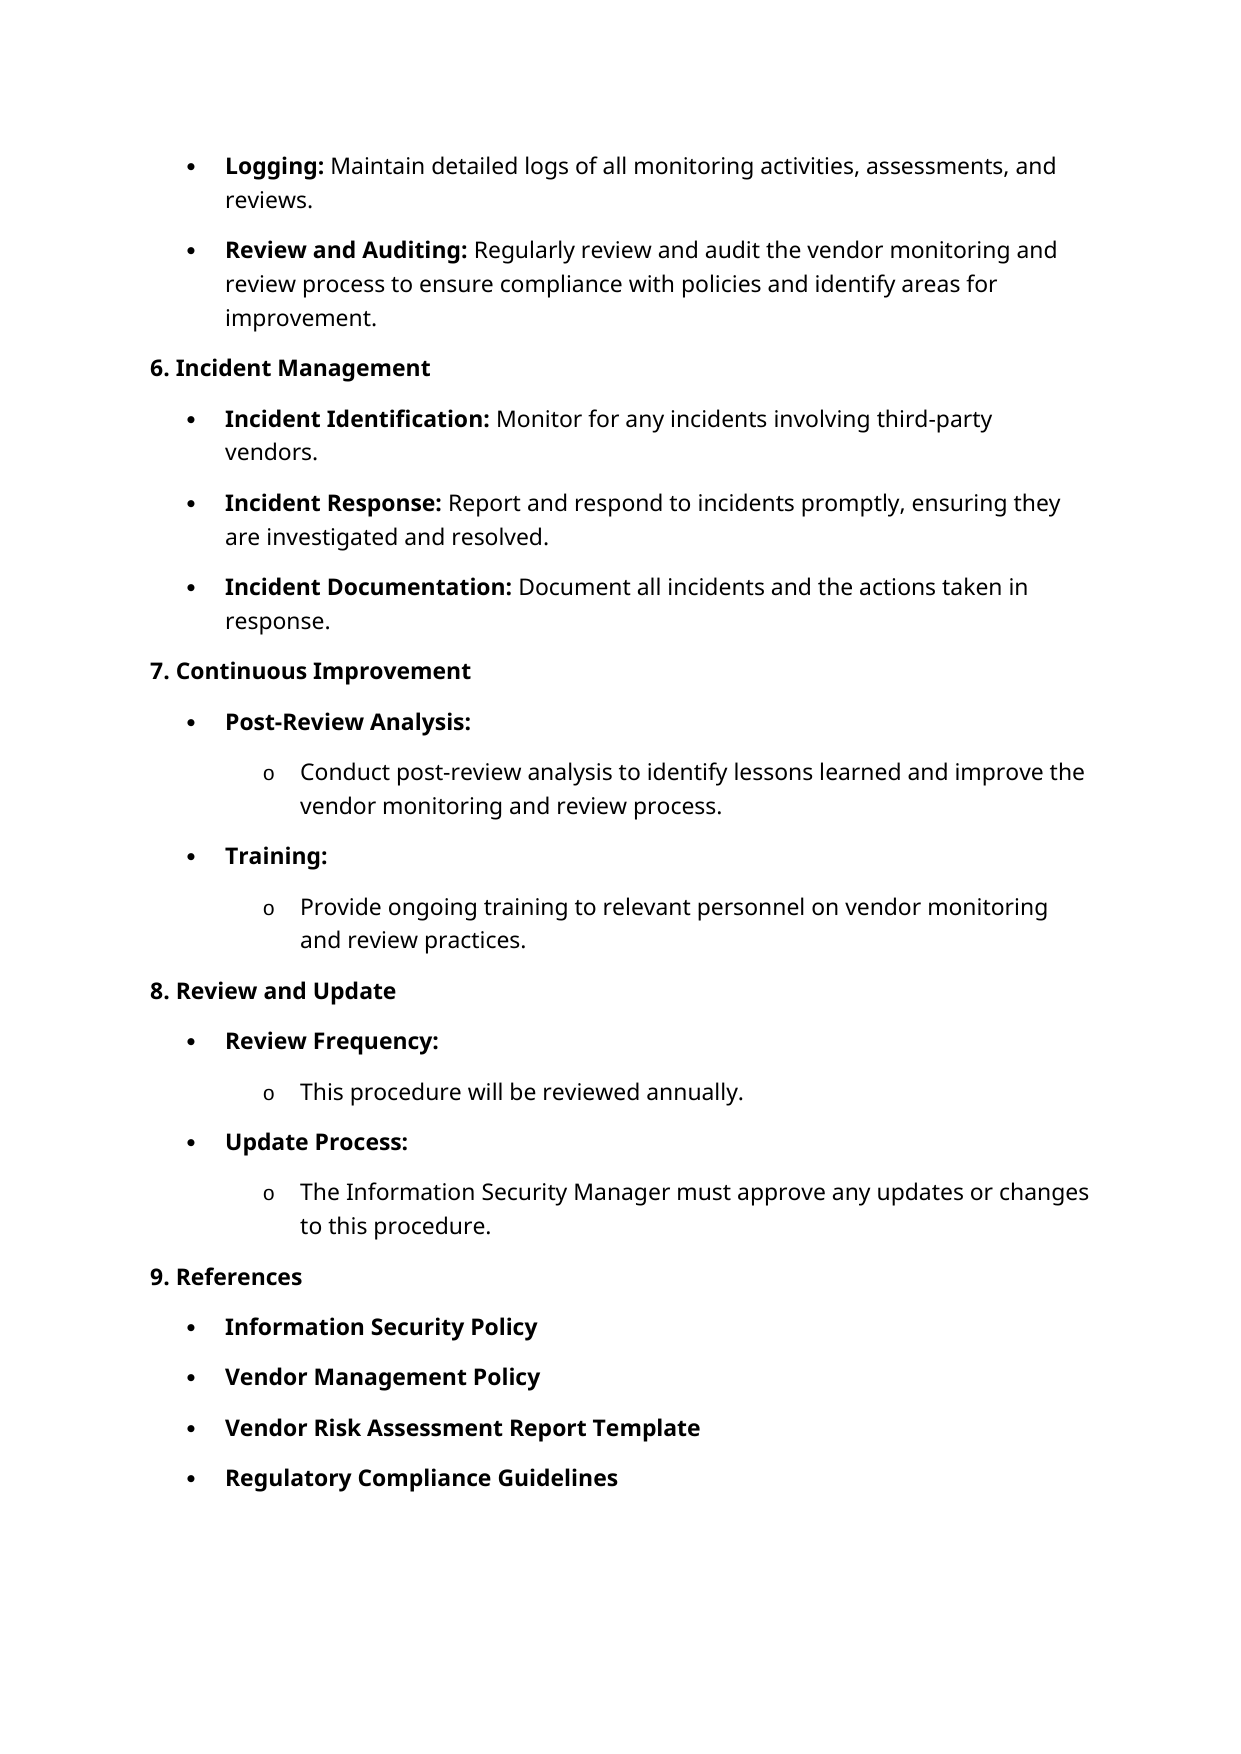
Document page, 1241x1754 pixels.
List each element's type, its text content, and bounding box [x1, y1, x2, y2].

text 8. Review and Update [150, 974, 1090, 1006]
list Provide ongoing training to relevant personnel on vendor monitoring and review practices. [262, 890, 1090, 955]
list Regulatory Compliance Guidelines [187, 1462, 1090, 1493]
list Logging: Maintain detailed logs of all monitoring activities, assessments, and reviews. [187, 150, 1090, 215]
text 7. Continuous Improvement [150, 655, 1090, 686]
list This procedure will be reviewed annually. [262, 1075, 1090, 1107]
list Incident Documentation: Document all incidents and the actions taken in response. [187, 571, 1090, 636]
text 9. References [150, 1260, 1090, 1292]
list Incident Identification: Monitor for any incidents involving third-party vendors. [187, 402, 1090, 467]
list Vendor Management Policy [187, 1361, 1090, 1392]
list Information Security Policy [187, 1311, 1090, 1342]
list The Information Security Manager must approve any updates or changes to this procedure. [262, 1176, 1090, 1241]
list Review Frequency: [187, 1025, 1090, 1056]
list Conduct post-review analysis to identify lessons learned and improve the vendor monitoring and review process. [262, 756, 1090, 821]
text 6. Incident Management [150, 352, 1090, 383]
list Training: [187, 840, 1090, 871]
list Vendor Risk Assessment Report Template [187, 1412, 1090, 1443]
list Review and Auditing: Regularly review and audit the vendor monitoring and review process to ensure compliance with policies and identify areas for improvement. [187, 234, 1090, 333]
list Update Process: [187, 1126, 1090, 1157]
list Incident Response: Report and respond to incidents promptly, ensuring they are investigated and resolved. [187, 487, 1090, 552]
list Post-Review Analysis: [187, 705, 1090, 737]
